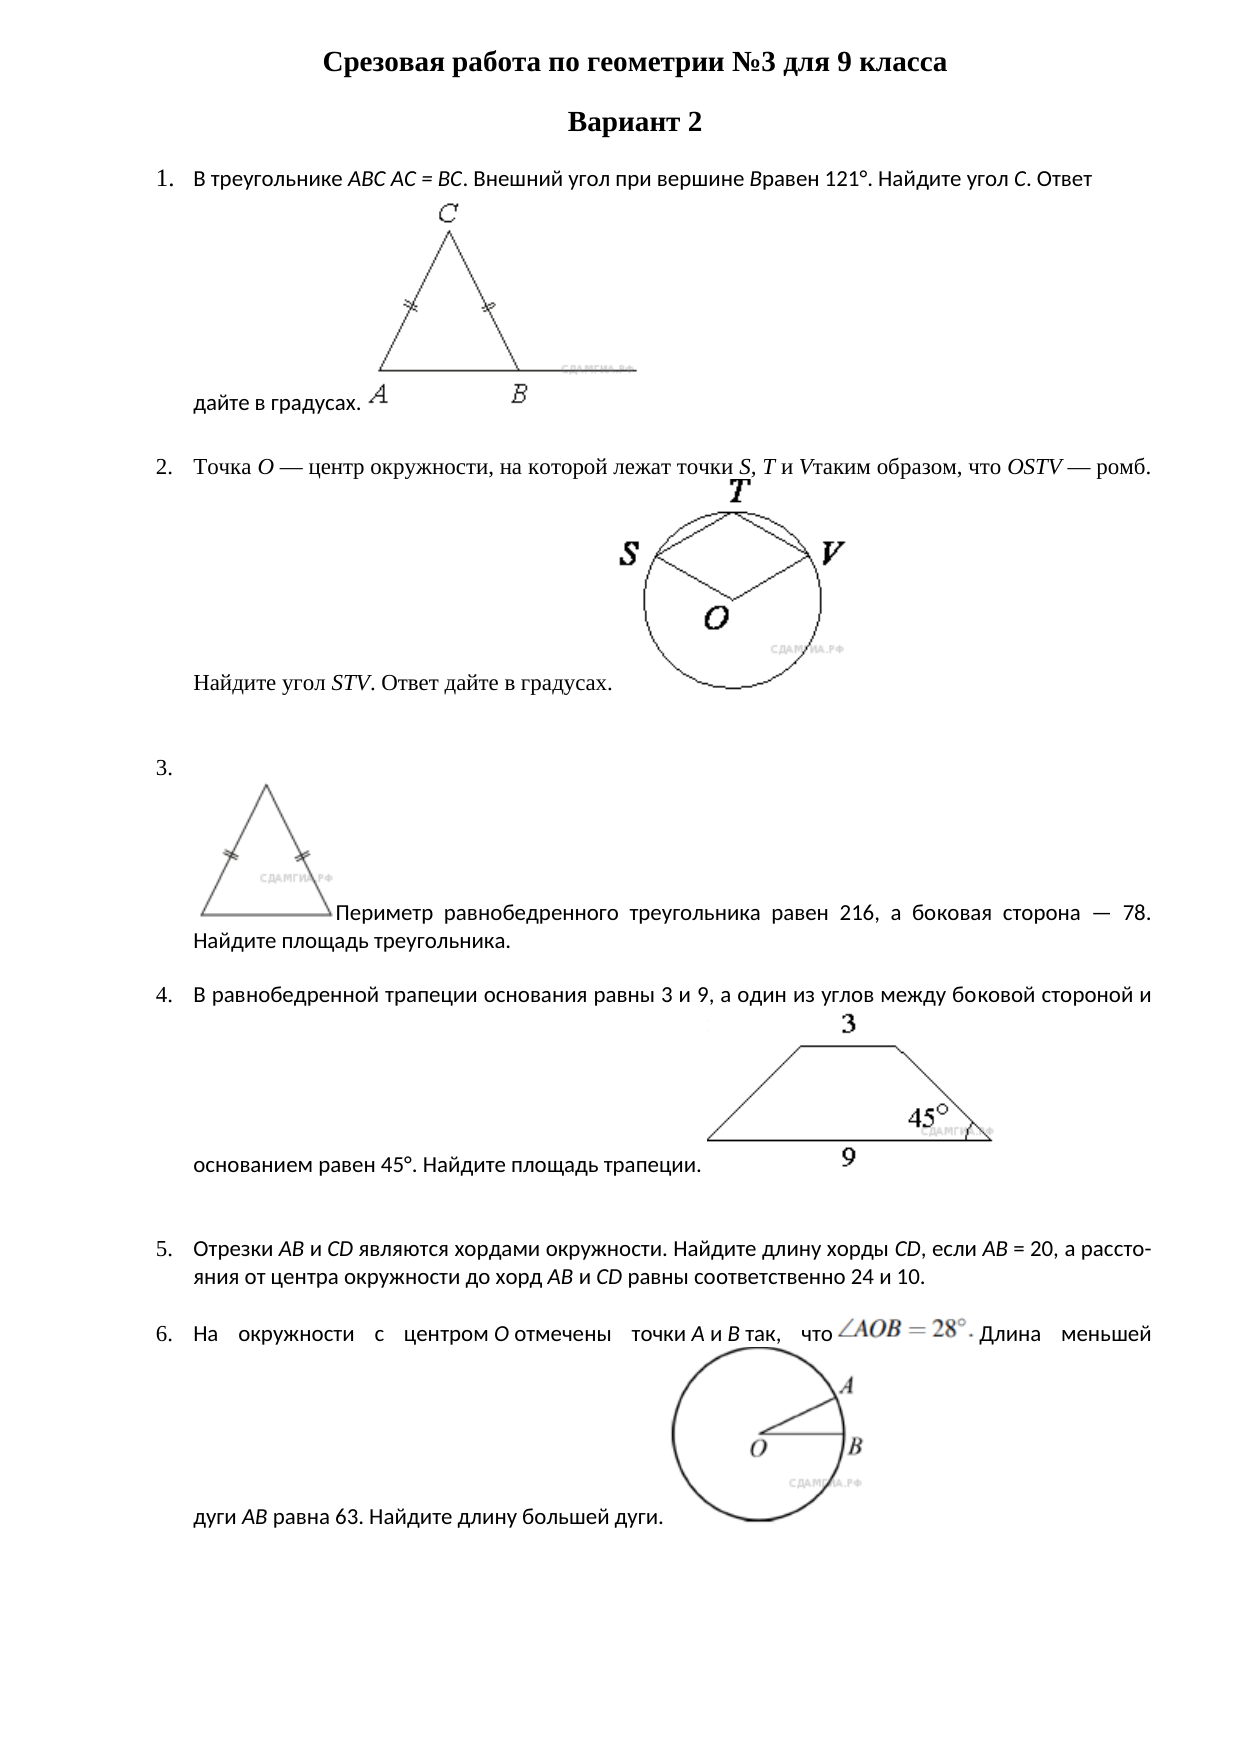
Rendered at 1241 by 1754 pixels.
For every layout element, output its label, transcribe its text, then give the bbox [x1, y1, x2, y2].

picture [838, 1316, 974, 1342]
list В треугольнике ABC AC = BC. Внешний угол при вершине Bравен 121°. Найдите угол C. Ответ дайте в градусах. [156, 163, 1152, 416]
text Вариант 2 [118, 104, 1152, 137]
list В равнобедренной трапеции основания равны 3 и 9, а один из углов между боковой стороной и основанием равен 45°. Найдите площадь трапеции. [156, 980, 1152, 1178]
list На окружности с центром O отмечены точки A и B так, что Длина меньшей дуги AB равна 63. Найдите длину большей дуги. [156, 1317, 1152, 1530]
list Точка O — центр окружности, на которой лежат точки S, T и Vтаким образом, что OSTV — ромб. Найдите угол STV. Ответ дайте в градусах. [156, 453, 1152, 696]
picture [707, 1008, 997, 1173]
picture [366, 196, 637, 411]
list Отрезки AB и CD являются хордами окружности. Найдите длину хорды CD, если AB = 20, а расстояния от центра окружности до хорд AB и CD равны соответственно 24 и 10. [156, 1234, 1152, 1291]
picture [193, 781, 336, 920]
picture [617, 479, 847, 691]
list Периметр равнобедренного треугольника равен 216, а боковая сторона — 78. Найдите площадь треугольника. [156, 753, 1152, 954]
picture [669, 1347, 865, 1525]
text Срезовая работа по геометрии №3 для 9 класса [118, 44, 1152, 78]
